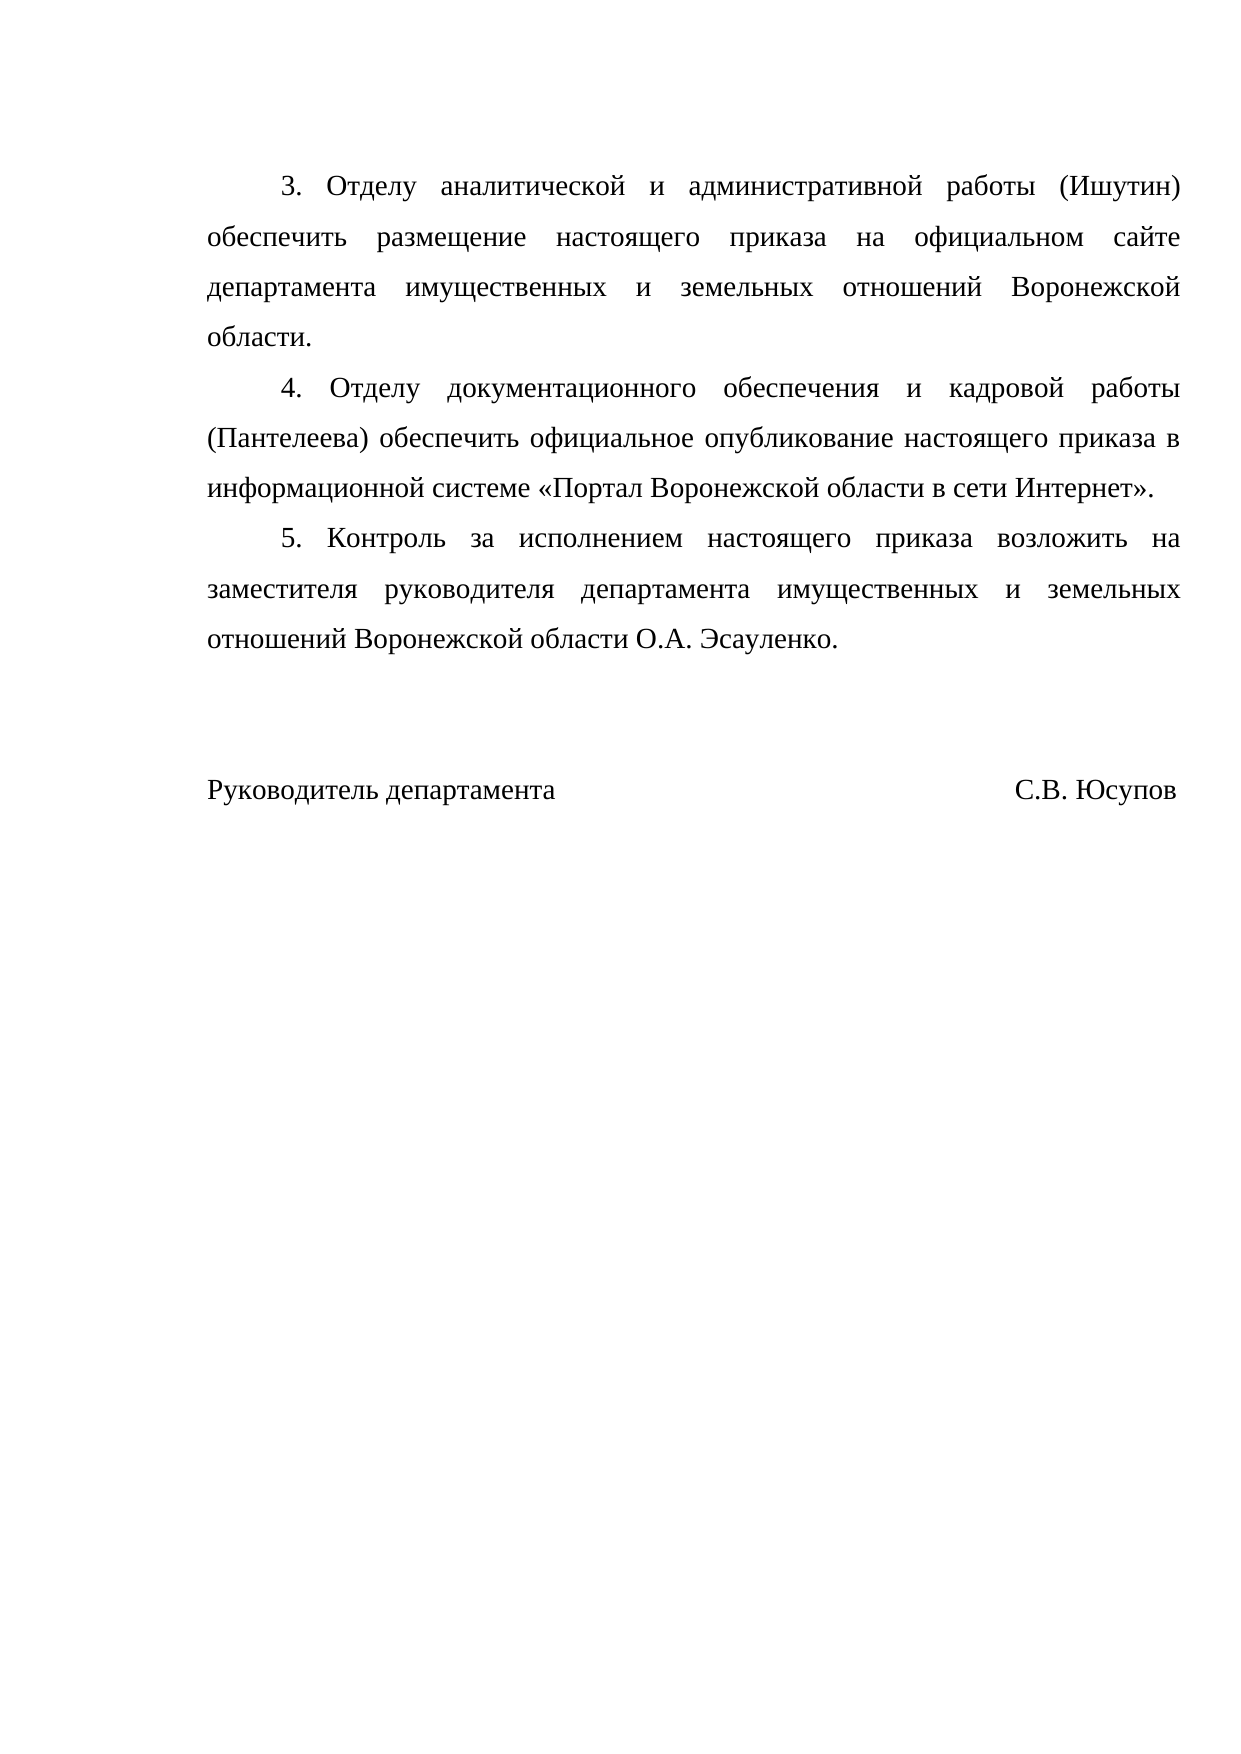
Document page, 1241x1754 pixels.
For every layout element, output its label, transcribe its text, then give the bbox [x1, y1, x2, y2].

text Руководитель департамента С.В. Юсупов [207, 772, 1181, 806]
text 3. Отделу аналитической и административной работы (Ишутин) обеспечить размещение настоящего приказа на официальном сайте департамента имущественных и земельных отношений Воронежской области. [207, 168, 1181, 353]
text 4. Отделу документационного обеспечения и кадровой работы (Пантелеева) обеспечить официальное опубликование настоящего приказа в информационной системе «Портал Воронежской области в сети Интернет». [207, 370, 1181, 504]
text 5. Контроль за исполнением настоящего приказа возложить на заместителя руководителя департамента имущественных и земельных отношений Воронежской области О.А. Эсауленко. [207, 521, 1181, 655]
